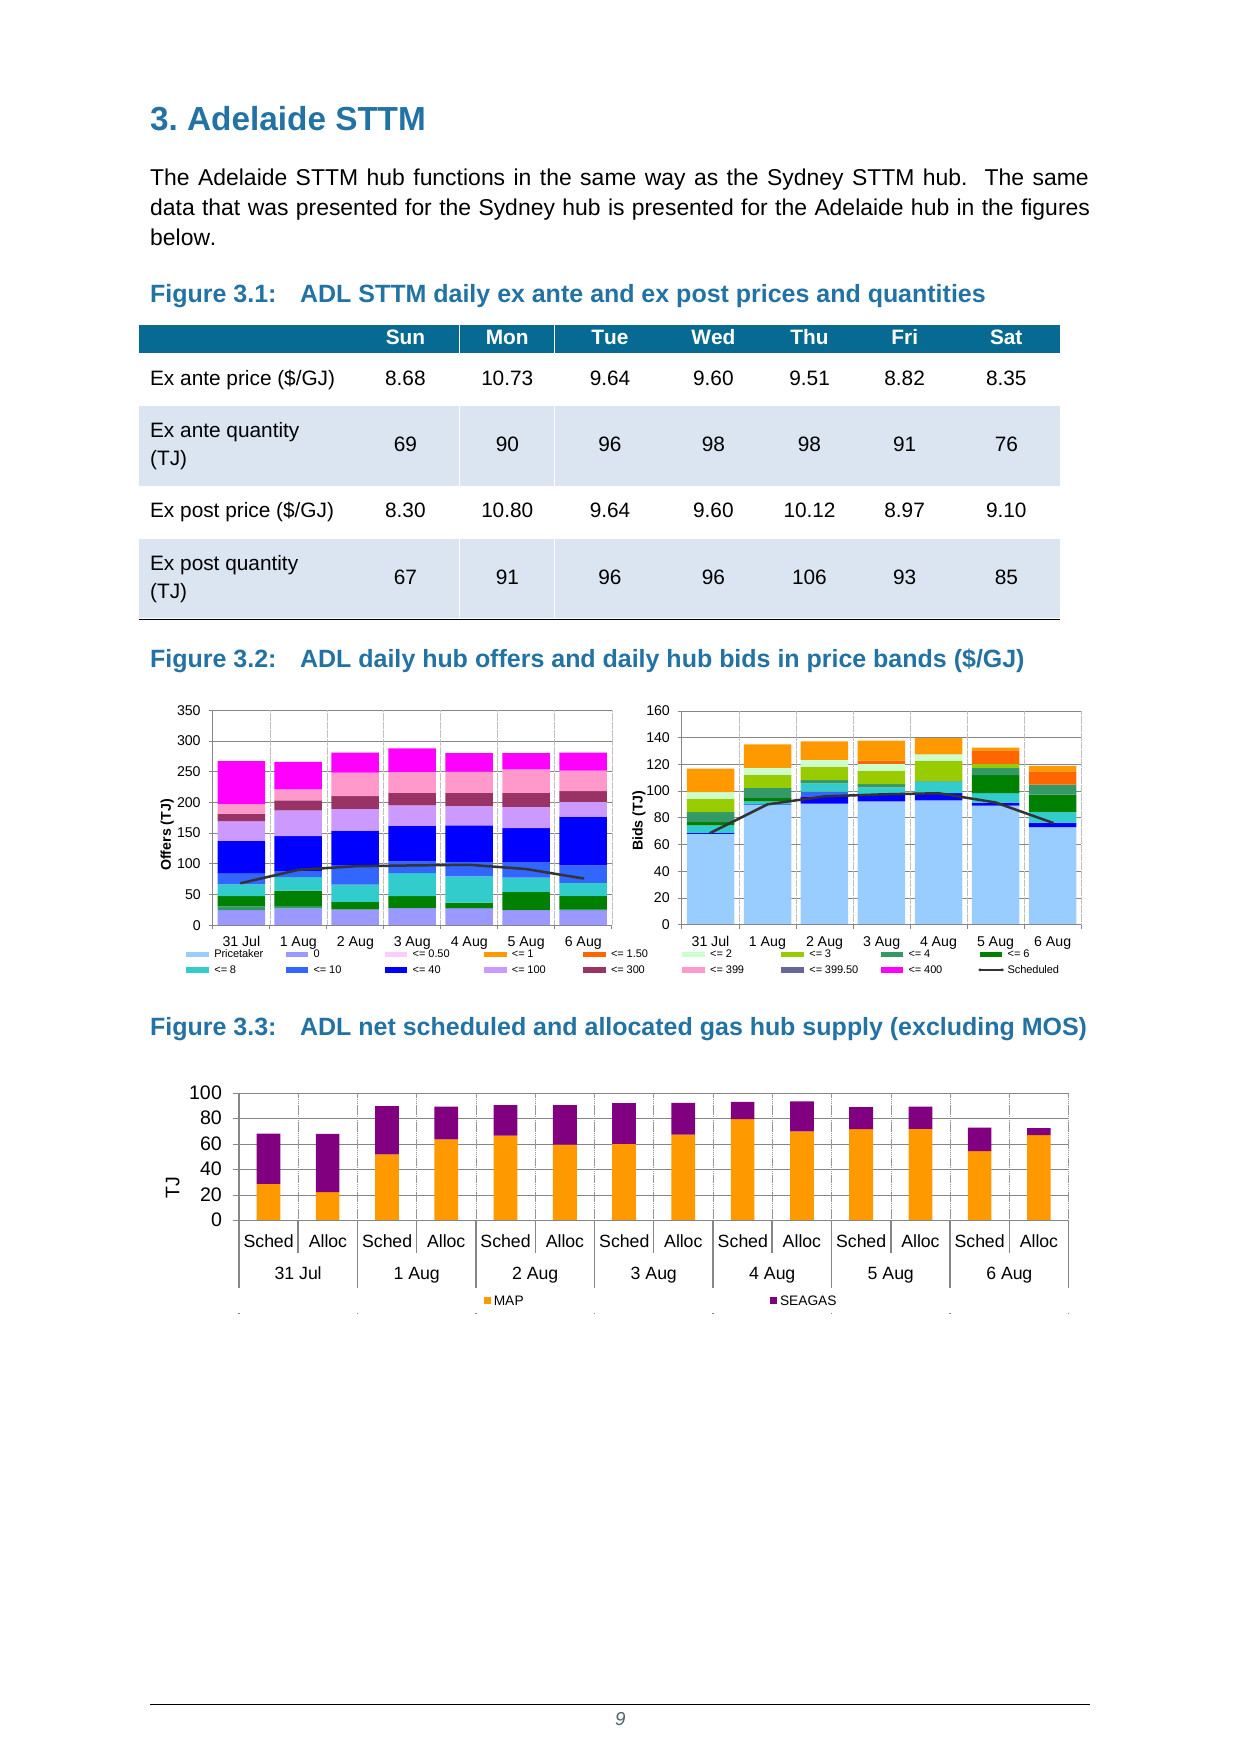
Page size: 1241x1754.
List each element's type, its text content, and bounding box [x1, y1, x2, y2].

table_header Sun [351, 325, 459, 353]
table_cell 76 [952, 406, 1060, 486]
table_cell 10.73 [460, 353, 554, 406]
table_cell 9.64 [555, 353, 665, 406]
subtitle 3. Adelaide STTM [150, 99, 1090, 137]
table_cell 91 [460, 539, 554, 618]
table_cell Ex ante quantity (TJ) [139, 406, 351, 486]
table_cell 8.82 [857, 353, 952, 406]
table_header [139, 325, 351, 353]
list ADL net scheduled and allocated gas hub supply (excluding MOS) [150, 1012, 1090, 1041]
table_cell 85 [952, 539, 1060, 618]
table_header Mon [460, 325, 554, 353]
table_cell 10.12 [762, 486, 857, 538]
table_header Thu [762, 325, 857, 353]
table_cell 90 [460, 406, 554, 486]
table_cell 98 [762, 406, 857, 486]
table_cell 8.35 [952, 353, 1060, 406]
list ADL STTM daily ex ante and ex post prices and quantities [150, 279, 1090, 308]
table_header Sat [952, 325, 1060, 353]
table_cell 91 [857, 406, 952, 486]
table_cell 9.51 [762, 353, 857, 406]
text The Adelaide STTM hub functions in the same way as the Sydney STTM hub. The same data that was presented for the Sydney hub is presented for the Adelaide hub in the figures below. [150, 164, 1090, 251]
table_header Wed [665, 325, 762, 353]
table_header Tue [555, 325, 665, 353]
table_cell 96 [555, 406, 665, 486]
table_cell 98 [665, 406, 762, 486]
table_cell 9.60 [665, 353, 762, 406]
table_cell 96 [555, 539, 665, 618]
table_cell 9.10 [952, 486, 1060, 538]
table_cell 96 [665, 539, 762, 618]
table_cell 10.80 [460, 486, 554, 538]
table_cell Ex ante price ($/GJ) [139, 353, 351, 406]
table_header Fri [857, 325, 952, 353]
table_cell 8.97 [857, 486, 952, 538]
table_cell 8.30 [351, 486, 459, 538]
table_cell 69 [351, 406, 459, 486]
table_cell 106 [762, 539, 857, 618]
table_cell Ex post price ($/GJ) [139, 486, 351, 538]
table_cell 67 [351, 539, 459, 618]
table_cell 9.60 [665, 486, 762, 538]
table_cell 8.68 [351, 353, 459, 406]
table_cell Ex post quantity (TJ) [139, 539, 351, 618]
table_cell 9.64 [555, 486, 665, 538]
list ADL daily hub offers and daily hub bids in price bands ($/GJ) [150, 644, 1090, 673]
table_cell 93 [857, 539, 952, 618]
